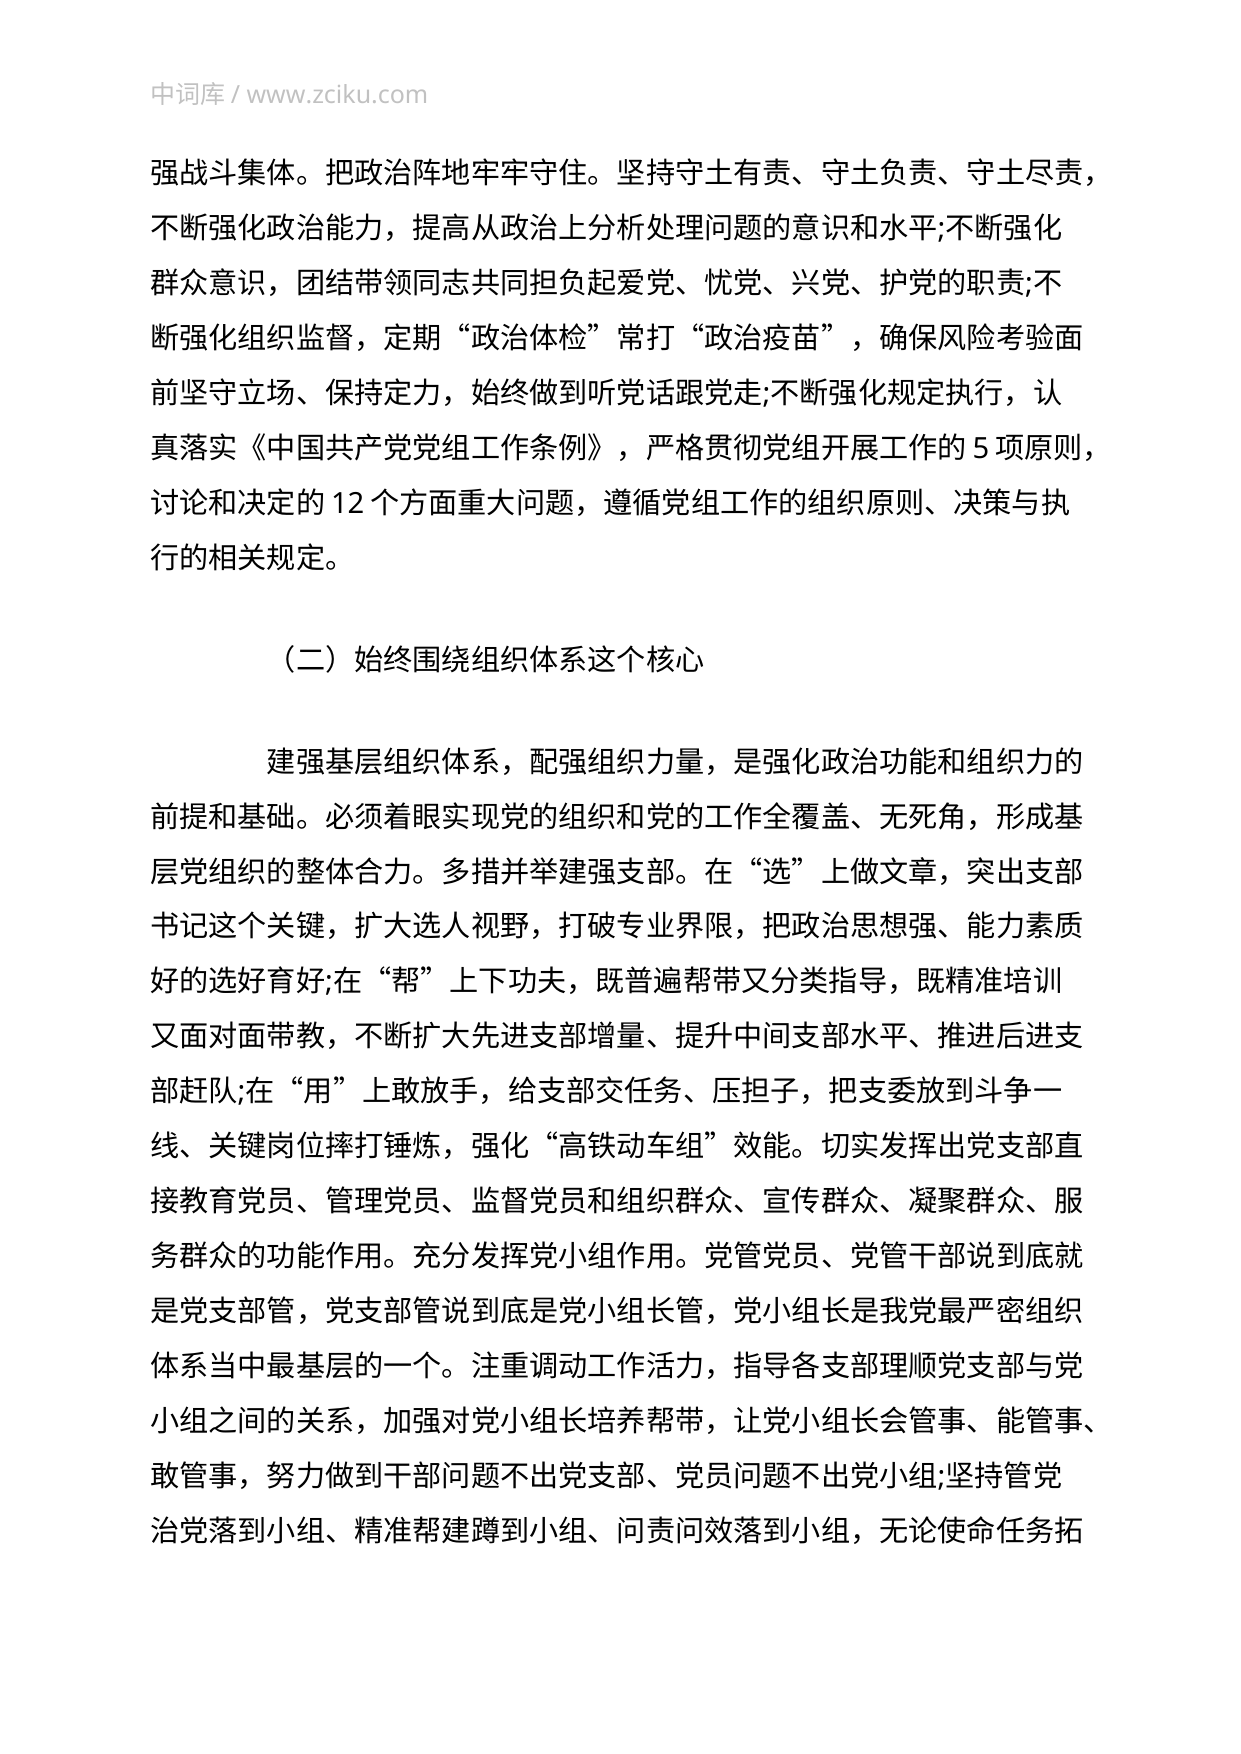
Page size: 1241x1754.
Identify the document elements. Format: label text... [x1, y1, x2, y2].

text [150, 738, 1090, 1549]
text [150, 150, 1090, 577]
text （二）始终围绕组织体系这个核心 [150, 637, 1090, 679]
